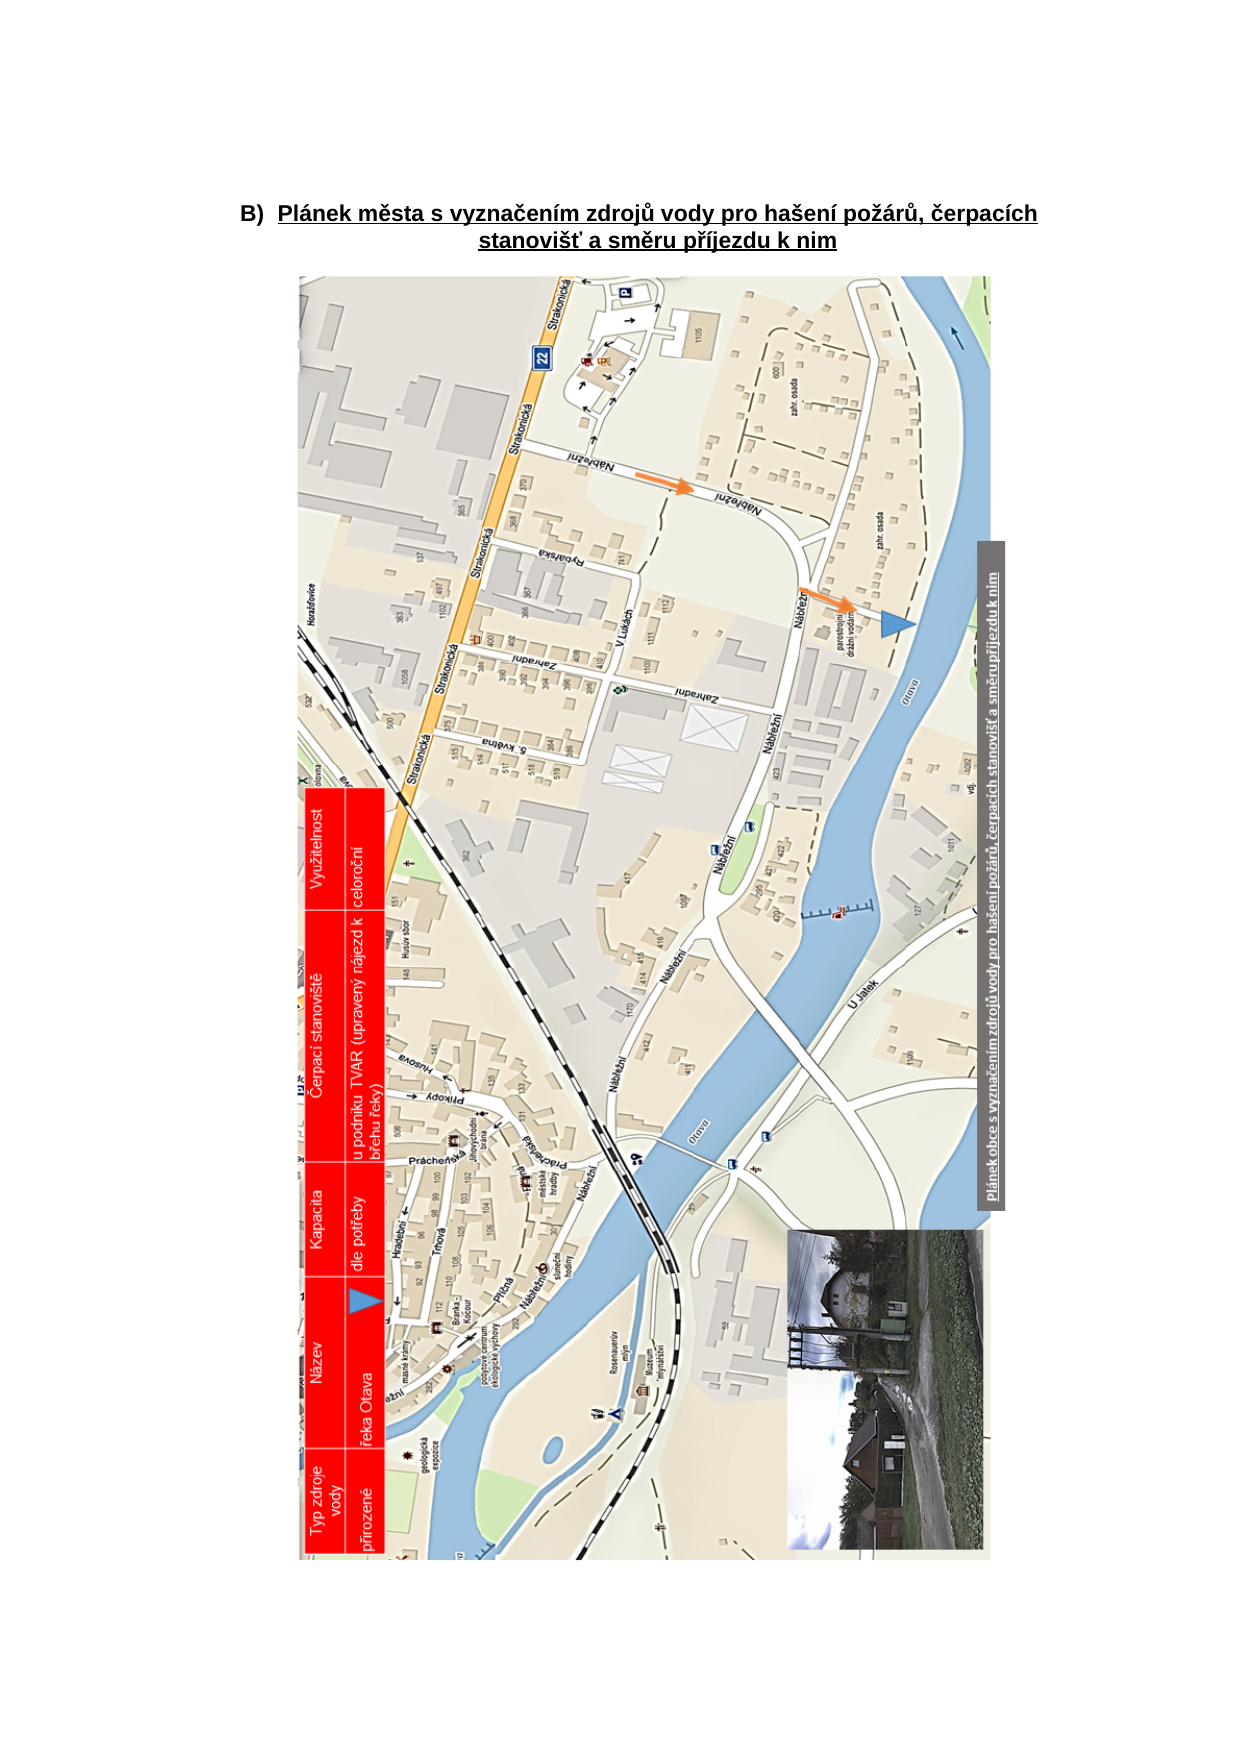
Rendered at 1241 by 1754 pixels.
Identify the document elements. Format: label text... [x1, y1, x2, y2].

list Plánek města s vyznačením zdrojů vody pro hašení požárů, čerpacích stanovišť a směru příjezdu k nim [185, 200, 1093, 253]
picture [270, 259, 1012, 1577]
